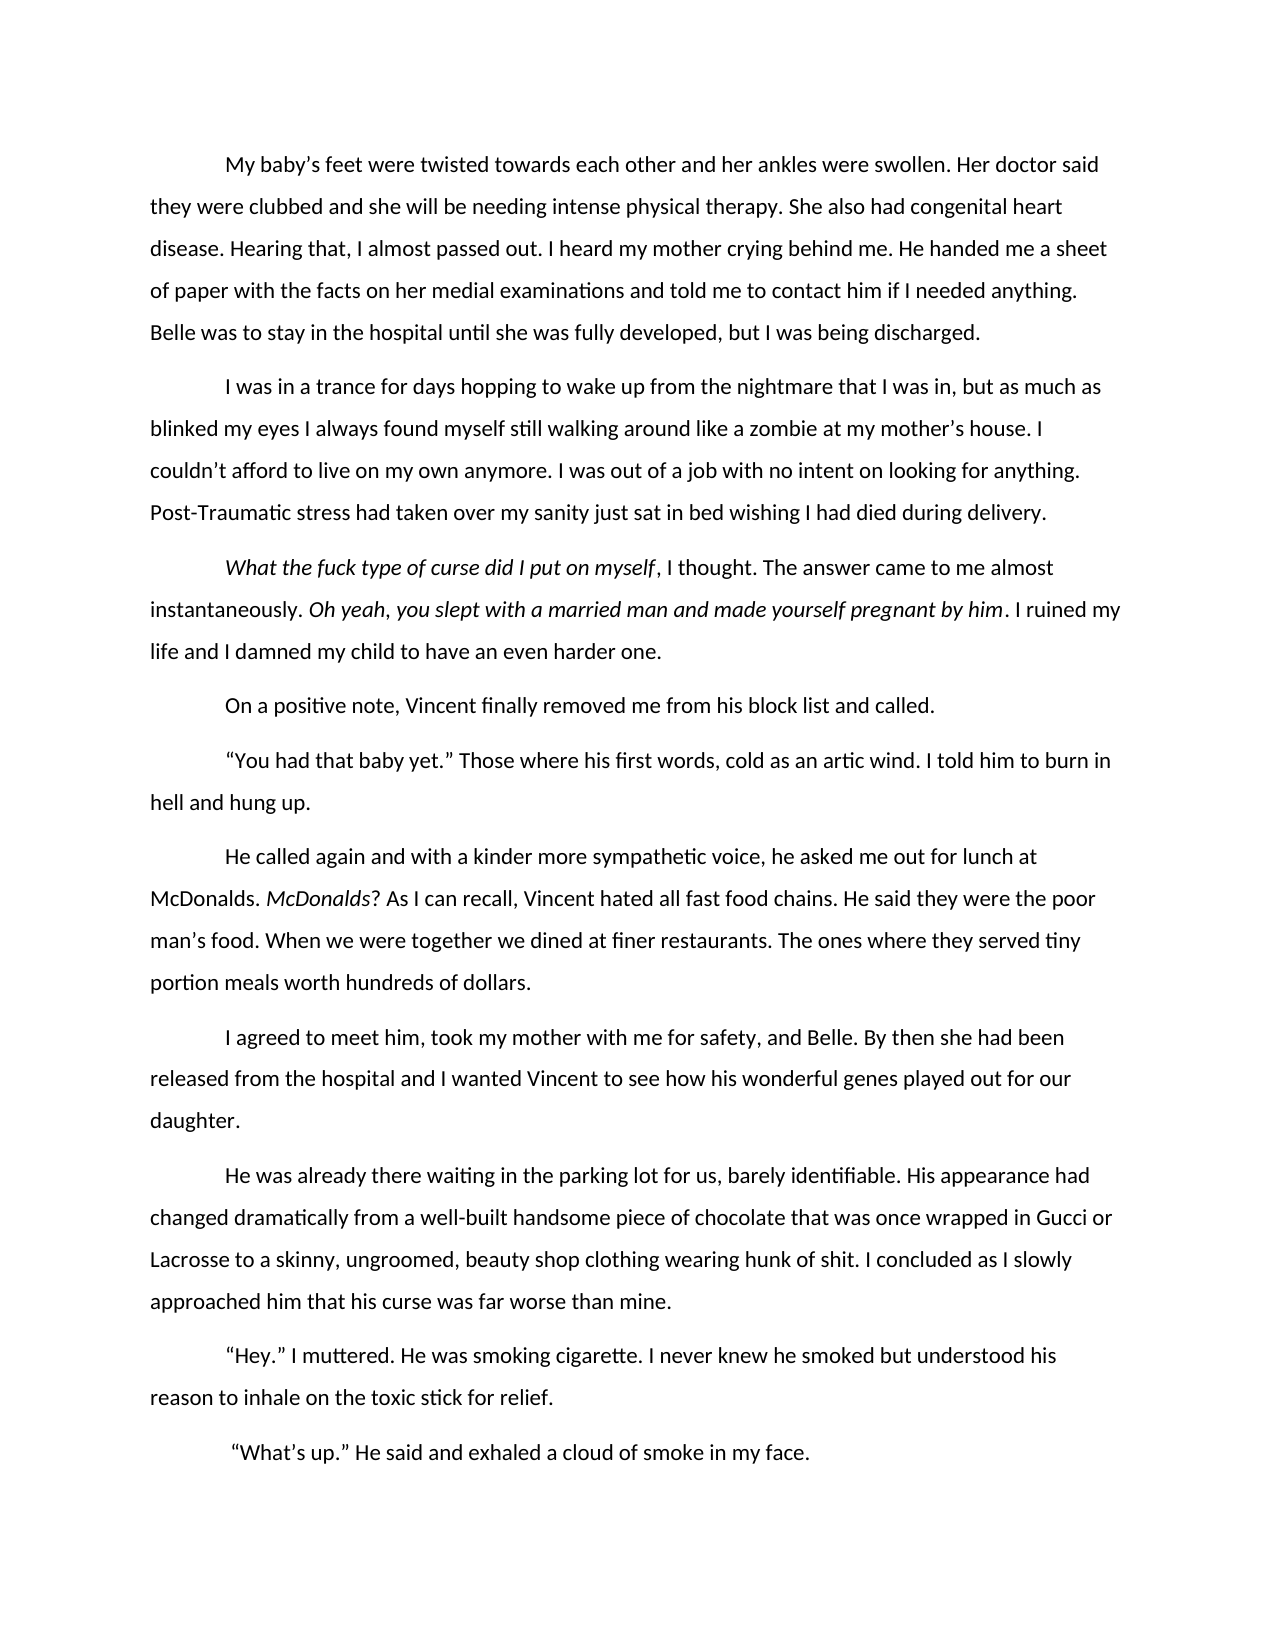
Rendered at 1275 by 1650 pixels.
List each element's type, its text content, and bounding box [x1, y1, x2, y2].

text He called again and with a kinder more sympathetic voice, he asked me out for lunch at McDonalds. McDonalds? As I can recall, Vincent hated all fast food chains. He said they were the poor man’s food. When we were together we dined at finer restaurants. The ones where they served tiny portion meals worth hundreds of dollars. [150, 842, 1125, 996]
text He was already there waiting in the parking lot for us, barely identifiable. His appearance had changed dramatically from a well-built handsome piece of chocolate that was once wrapped in Gucci or Lacrosse to a skinny, ungroomed, beauty shop clothing wearing hunk of shit. I concluded as I slowly approached him that his curse was far worse than mine. [150, 1161, 1125, 1315]
text “You had that baby yet.” Those where his first words, cold as an artic wind. I told him to burn in hell and hung up. [150, 746, 1125, 816]
text What the fuck type of curse did I put on myself, I thought. The answer came to me almost instantaneously. Oh yeah, you slept with a married man and made yourself pregnant by him. I ruined my life and I damned my child to have an even harder one. [150, 553, 1125, 665]
text “Hey.” I muttered. He was smoking cigarette. I never knew he smoked but understood his reason to inhale on the toxic stick for relief. [150, 1341, 1125, 1411]
text I agreed to meet him, took my mother with me for safety, and Belle. By then she had been released from the hospital and I wanted Vincent to see how his wonderful genes played out for our daughter. [150, 1023, 1125, 1134]
text On a positive note, Vincent finally removed me from his block list and called. [150, 691, 1125, 719]
text I was in a trance for days hopping to wake up from the nightmare that I was in, but as much as blinked my eyes I always found myself still walking around like a zombie at my mother’s house. I couldn’t afford to live on my own anymore. I was out of a job with no intent on looking for anything. Post-Traumatic stress had taken over my sanity just sat in bed wishing I had died during delivery. [150, 372, 1125, 526]
text “What’s up.” He said and exhaled a cloud of smoke in my face. [150, 1438, 1125, 1466]
text My baby’s feet were twisted towards each other and her ankles were swollen. Her doctor said they were clubbed and she will be needing intense physical therapy. She also had congenital heart disease. Hearing that, I almost passed out. I heard my mother crying behind me. He handed me a sheet of paper with the facts on her medial examinations and told me to contact him if I needed anything. Belle was to stay in the hospital until she was fully developed, but I was being discharged. [150, 150, 1125, 346]
